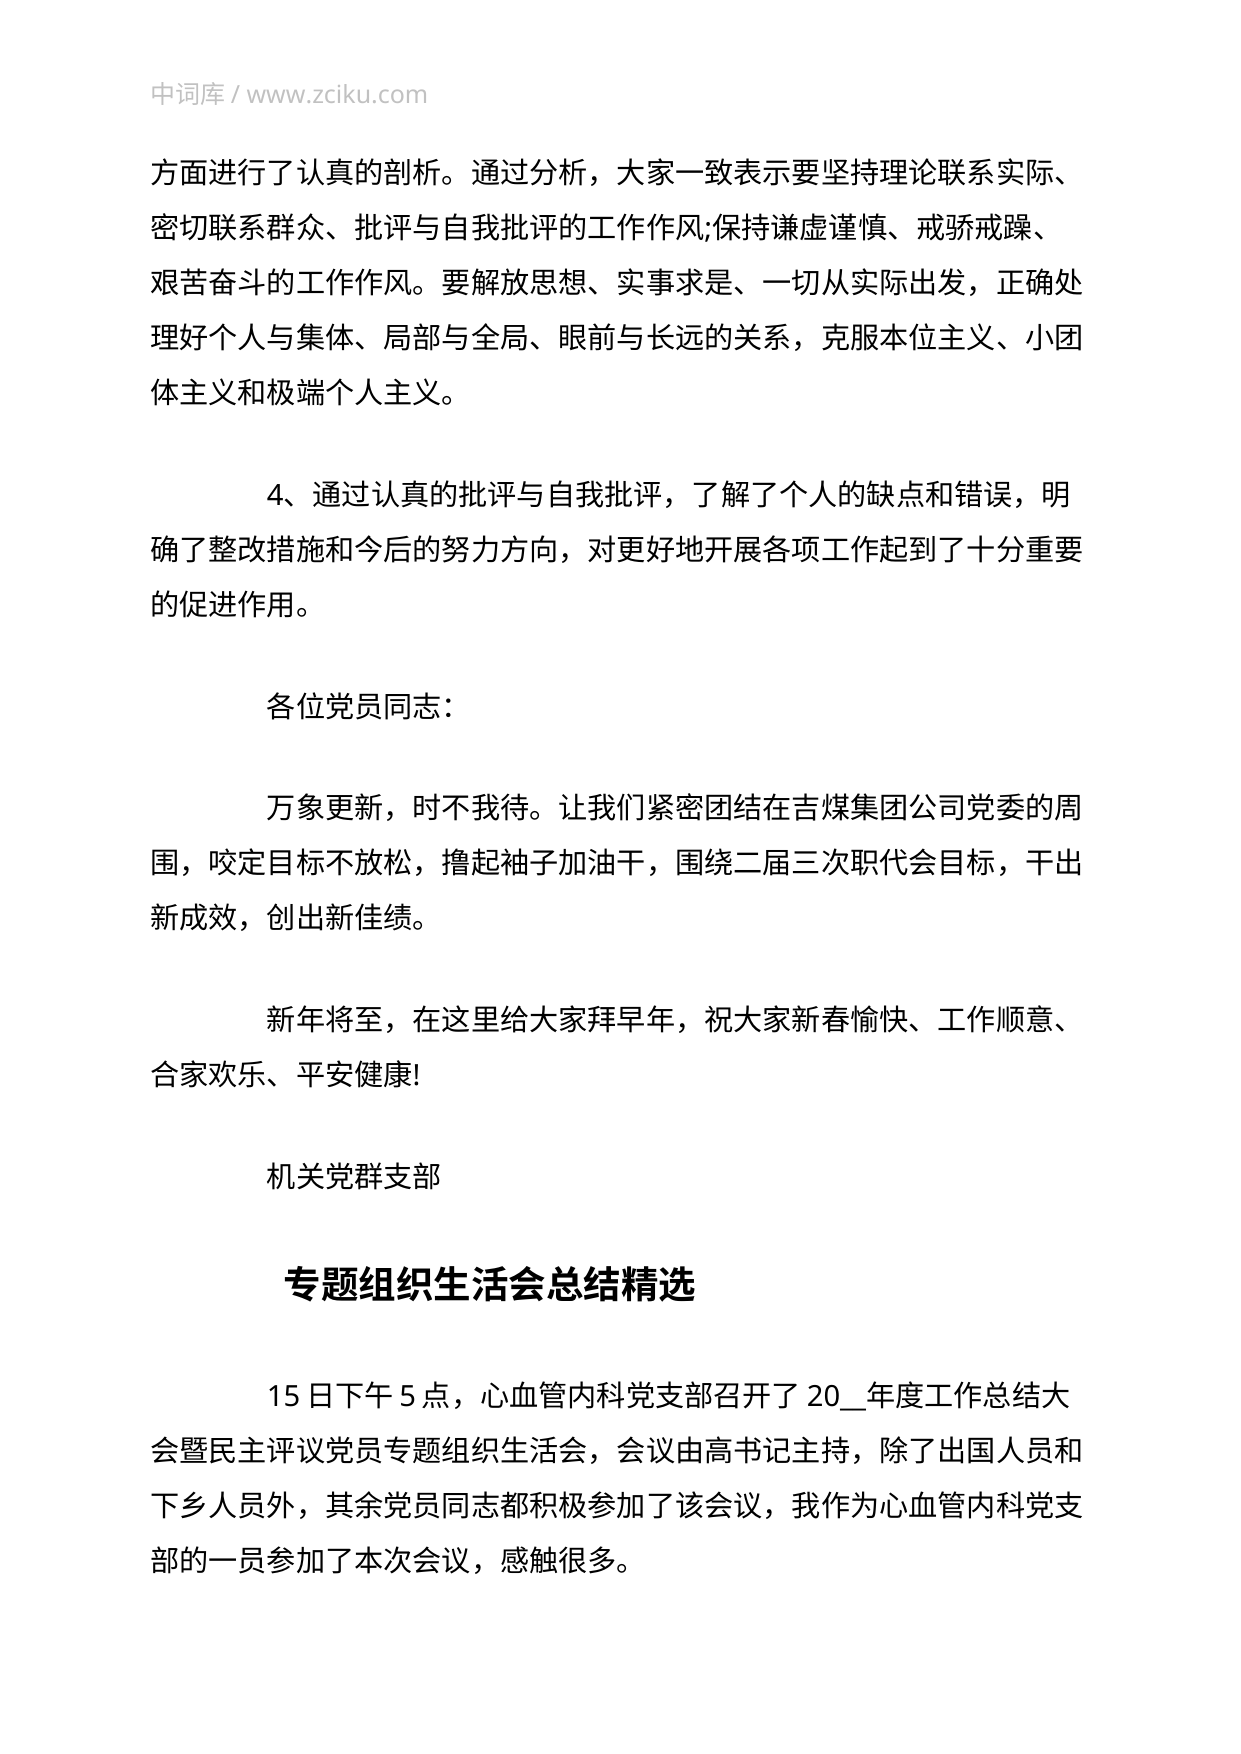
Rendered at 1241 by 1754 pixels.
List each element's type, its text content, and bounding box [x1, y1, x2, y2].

text 各位党员同志： [150, 683, 1090, 725]
text 15日下午5点，心血管内科党支部召开了20__年度工作总结大会暨民主评议党员专题组织生活会，会议由高书记主持，除了出国人员和下乡人员外，其余党员同志都积极参加了该会议，我作为心血管内科党支部的一员参加了本次会议，感触很多。 [150, 1372, 1090, 1579]
text 万象更新，时不我待。让我们紧密团结在吉煤集团公司党委的周围，咬定目标不放松，撸起袖子加油干，围绕二届三次职代会目标，干出新成效，创出新佳绩。 [150, 785, 1090, 937]
text 机关党群支部 [150, 1153, 1090, 1196]
text 4、通过认真的批评与自我批评，了解了个人的缺点和错误，明确了整改措施和今后的努力方向，对更好地开展各项工作起到了十分重要的促进作用。 [150, 471, 1090, 624]
text 专题组织生活会总结精选 [150, 1255, 1090, 1309]
text 新年将至，在这里给大家拜早年，祝大家新春愉快、工作顺意、合家欢乐、平安健康! [150, 996, 1090, 1094]
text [150, 150, 1090, 412]
